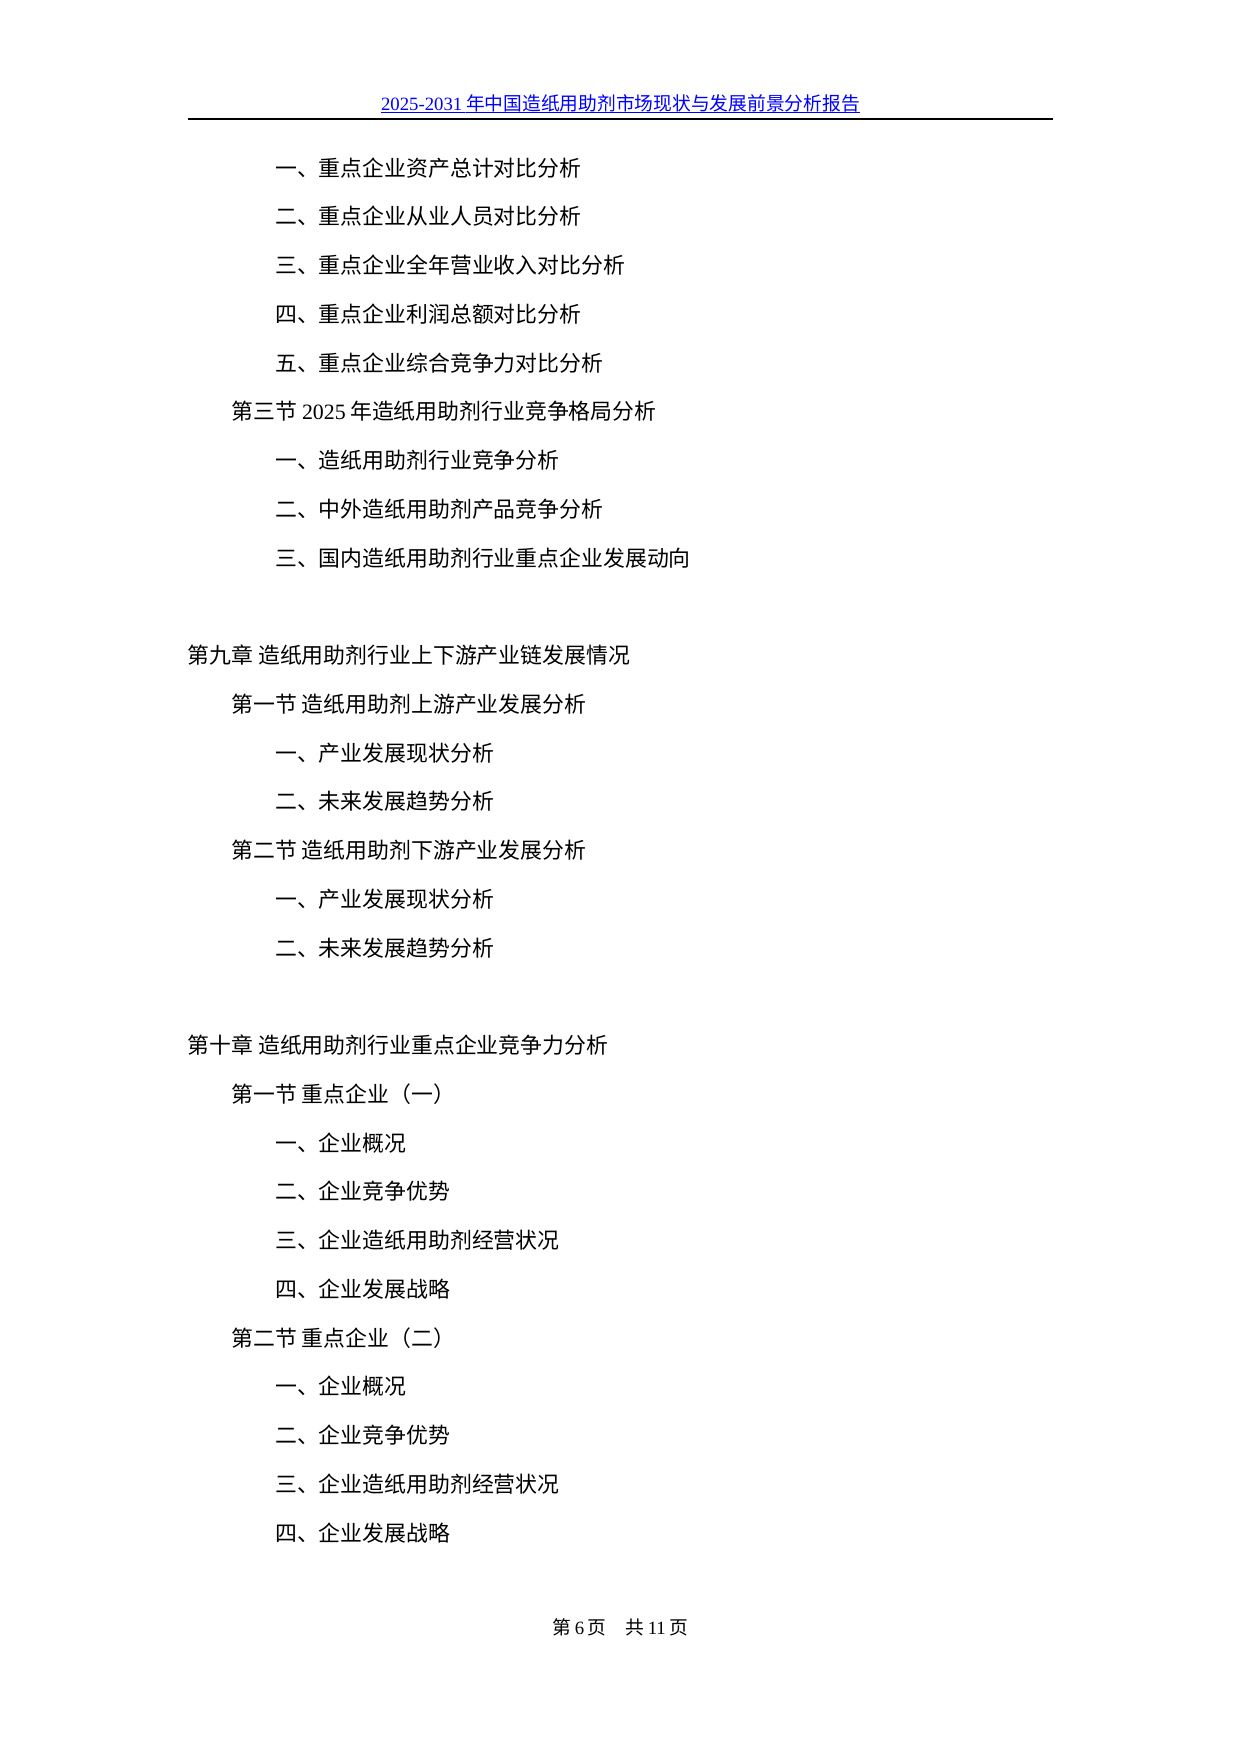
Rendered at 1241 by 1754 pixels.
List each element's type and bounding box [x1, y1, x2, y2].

text [187, 150, 1053, 1548]
